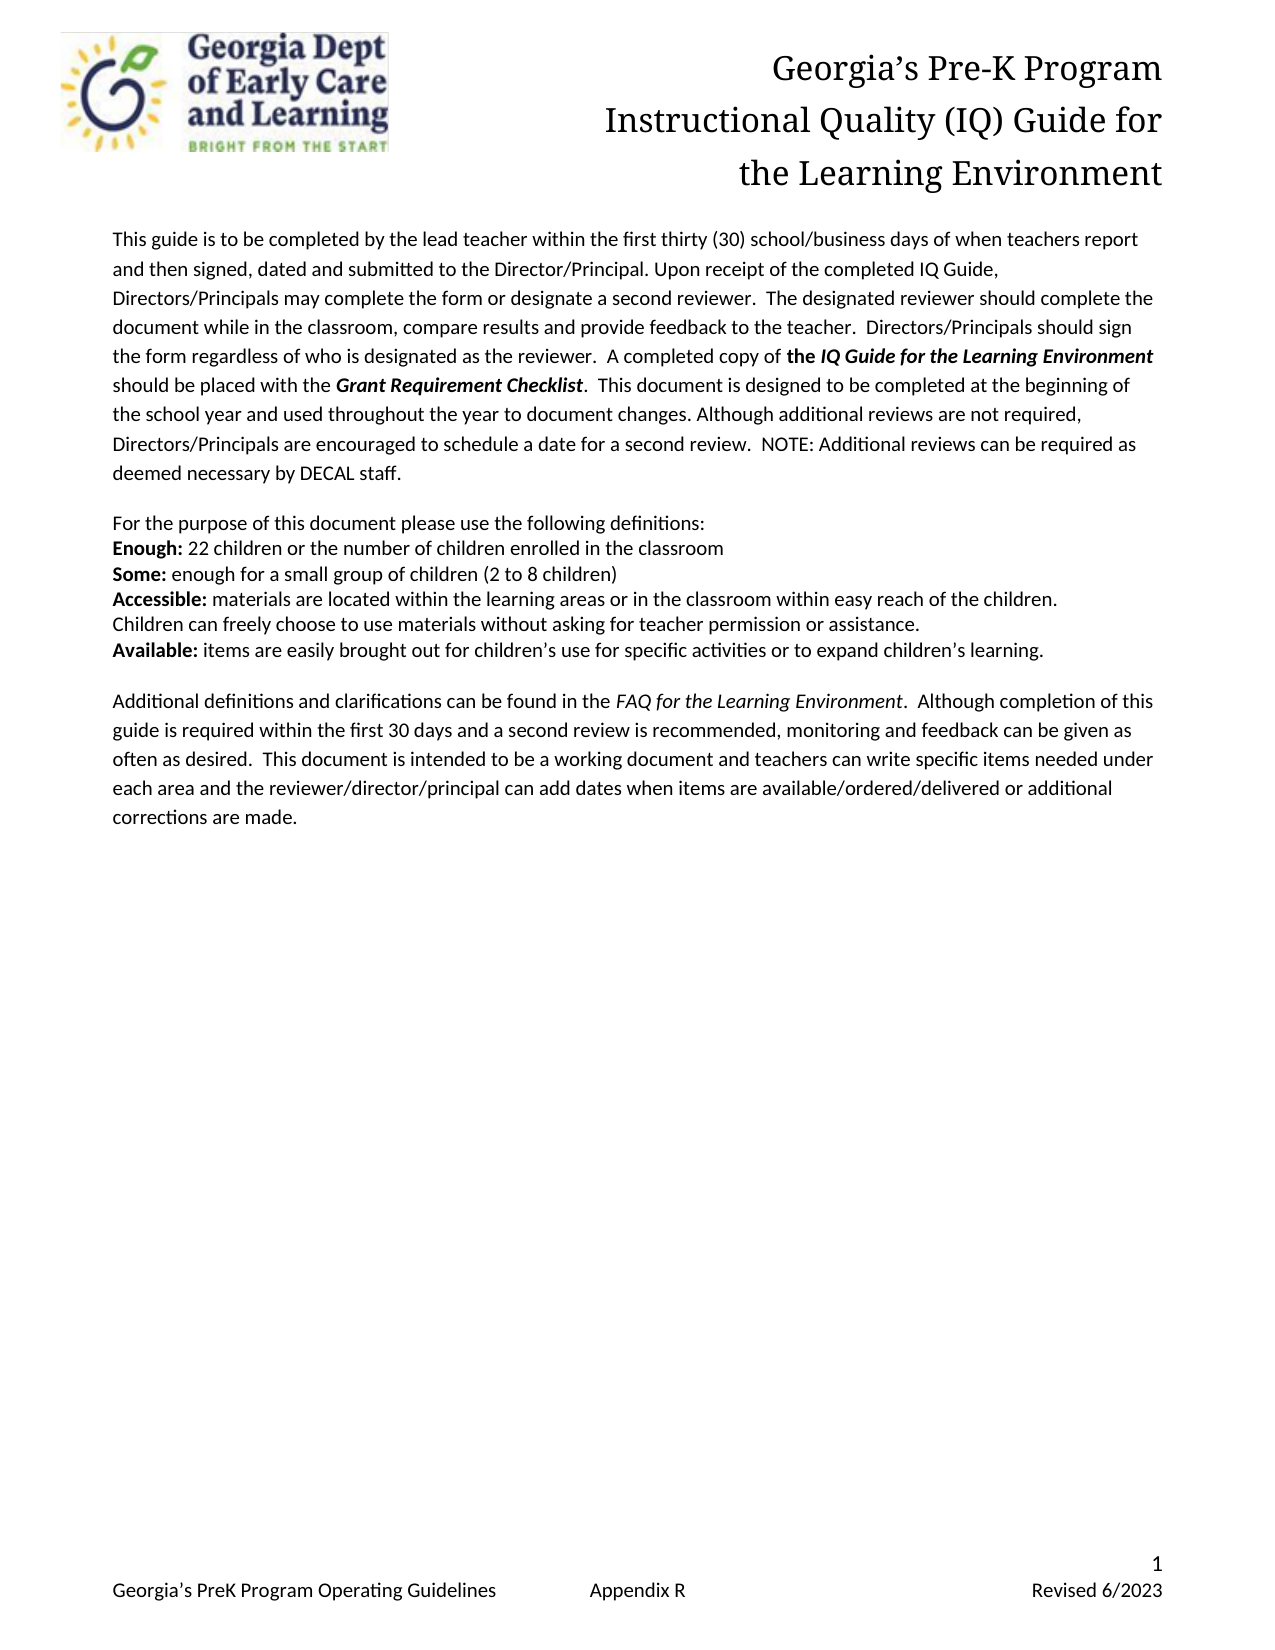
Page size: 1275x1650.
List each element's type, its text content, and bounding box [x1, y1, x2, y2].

title Georgia’s Pre-K Program [390, 45, 1162, 90]
text Enough: 22 children or the number of children enrolled in the classroom [112, 535, 1162, 561]
text Children can freely choose to use materials without asking for teacher permission or assistance. [112, 612, 1162, 637]
text Additional definitions and clarifications can be found in the FAQ for the Learning Environment. Although completion of this guide is required within the first 30 days and a second review is recommended, monitoring and feedback can be given as often as desired. This document is intended to be a working document and teachers can write specific items needed under each area and the reviewer/director/principal can add dates when items are available/ordered/delivered or additional corrections are made. [112, 688, 1162, 830]
text This guide is to be completed by the lead teacher within the first thirty (30) school/business days of when teachers report and then signed, dated and submitted to the Director/Principal. Upon receipt of the completed IQ Guide, Directors/Principals may complete the form or designate a second reviewer. The designated reviewer should complete the document while in the classroom, compare results and provide feedback to the teacher. Directors/Principals should sign the form regardless of who is designated as the reviewer. A completed copy of the IQ Guide for the Learning Environment should be placed with the Grant Requirement Checklist. This document is designed to be completed at the beginning of the school year and used throughout the year to document changes. Although additional reviews are not required, Directors/Principals are encouraged to schedule a date for a second review. NOTE: Additional reviews can be required as deemed necessary by DECAL staff. [112, 227, 1162, 485]
text Accessible: materials are located within the learning areas or in the classroom within easy reach of the children. [112, 586, 1162, 612]
text Some: enough for a small group of children (2 to 8 children) [112, 561, 1162, 586]
title Instructional Quality (IQ) Guide for [390, 97, 1162, 143]
text Available: items are easily brought out for children’s use for specific activities or to expand children’s learning. [112, 637, 1162, 662]
text For the purpose of this document please use the following definitions: [112, 510, 1162, 535]
picture [60, 31, 390, 152]
title the Learning Environment [187, 149, 1162, 195]
